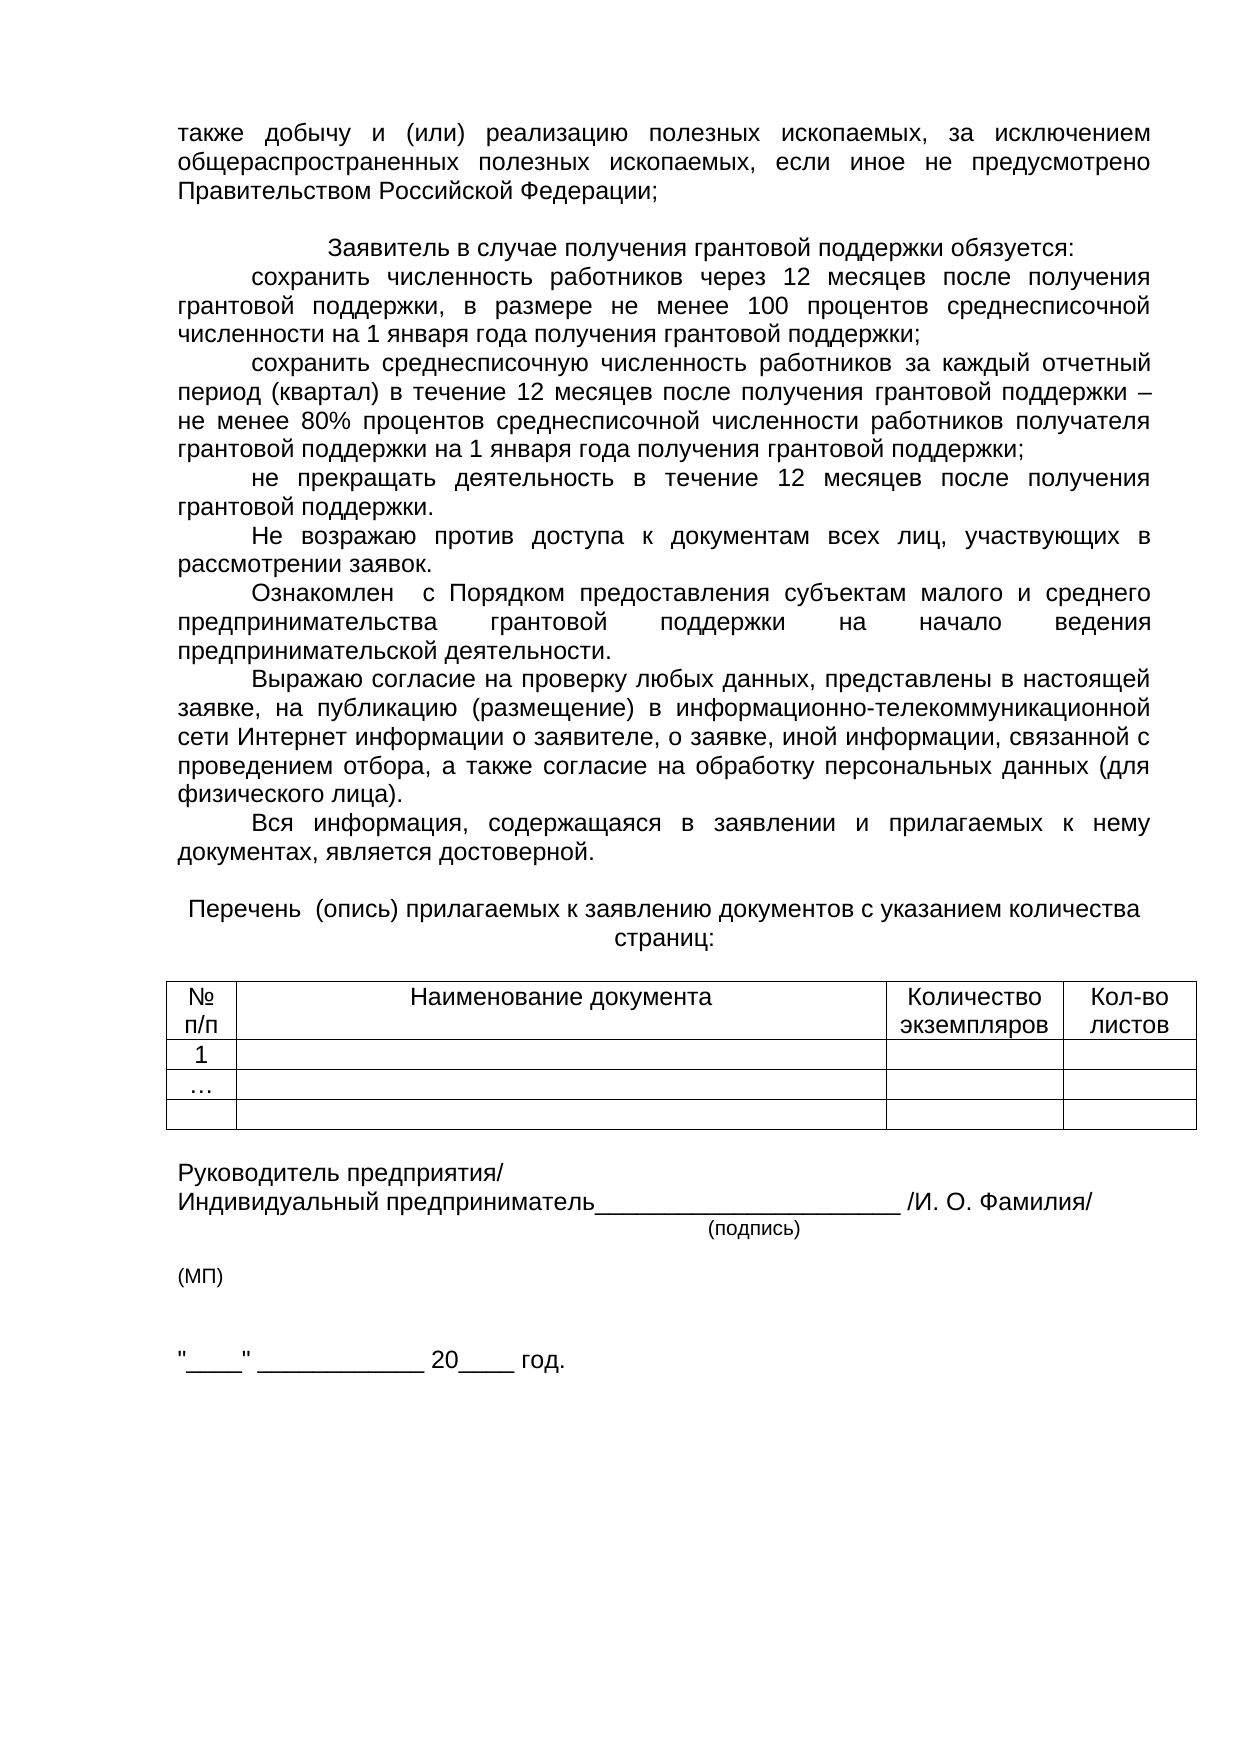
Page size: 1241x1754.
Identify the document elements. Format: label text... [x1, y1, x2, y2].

text Индивидуальный предприниматель______________________ /И. О. Фамилия/ [177, 1187, 1152, 1216]
table_cell [167, 1100, 236, 1128]
text (МП) [177, 1264, 1152, 1288]
table_header Кол-во листов [1064, 982, 1196, 1039]
table_cell 1 [167, 1040, 236, 1069]
text сохранить среднесписочную численность работников за каждый отчетный период (квартал) в течение 12 месяцев после получения грантовой поддержки – не менее 80% процентов среднесписочной численности работников получателя грантовой поддержки на 1 января года получения грантовой поддержки; [177, 348, 1152, 463]
table_cell [887, 1100, 1063, 1128]
text "____" ____________ 20____ год. [177, 1345, 1152, 1374]
text Вся информация, содержащаяся в заявлении и прилагаемых к нему документах, является достоверной. [177, 808, 1152, 866]
table_cell [887, 1070, 1063, 1099]
text сохранить численность работников через 12 месяцев после получения грантовой поддержки, в размере не менее 100 процентов среднесписочной численности на 1 января года получения грантовой поддержки; [177, 262, 1152, 348]
table_header № п/п [167, 982, 236, 1039]
text не прекращать деятельность в течение 12 месяцев после получения грантовой поддержки. [177, 463, 1152, 521]
text Не возражаю против доступа к документам всех лиц, участвующих в рассмотрении заявок. [177, 521, 1152, 578]
table_cell [1064, 1070, 1196, 1099]
table_cell [1064, 1100, 1196, 1128]
table_header Наименование документа [237, 982, 886, 1039]
table_cell [887, 1040, 1063, 1069]
table_cell [237, 1040, 886, 1069]
text Ознакомлен с Порядком предоставления субъектам малого и среднего предпринимательства грантовой поддержки на начало ведения предпринимательской деятельности. [177, 578, 1152, 664]
text Руководитель предприятия/ [177, 1158, 1152, 1187]
table_header Количество экземпляров [887, 982, 1063, 1039]
text Перечень (опись) прилагаемых к заявлению документов с указанием количества страниц: [177, 894, 1152, 952]
text Заявитель в случае получения грантовой поддержки обязуется: [177, 233, 1152, 262]
table_cell … [167, 1070, 236, 1099]
table_cell [1064, 1040, 1196, 1069]
table_cell [237, 1070, 886, 1099]
text Выражаю согласие на проверку любых данных, представлены в настоящей заявке, на публикацию (размещение) в информационно-телекоммуникационной сети Интернет информации о заявителе, о заявке, иной информации, связанной с проведением отбора, а также согласие на обработку персональных данных (для физического лица). [177, 664, 1152, 808]
table_cell [237, 1100, 886, 1128]
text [177, 118, 1152, 204]
text (подпись) [177, 1216, 1152, 1240]
